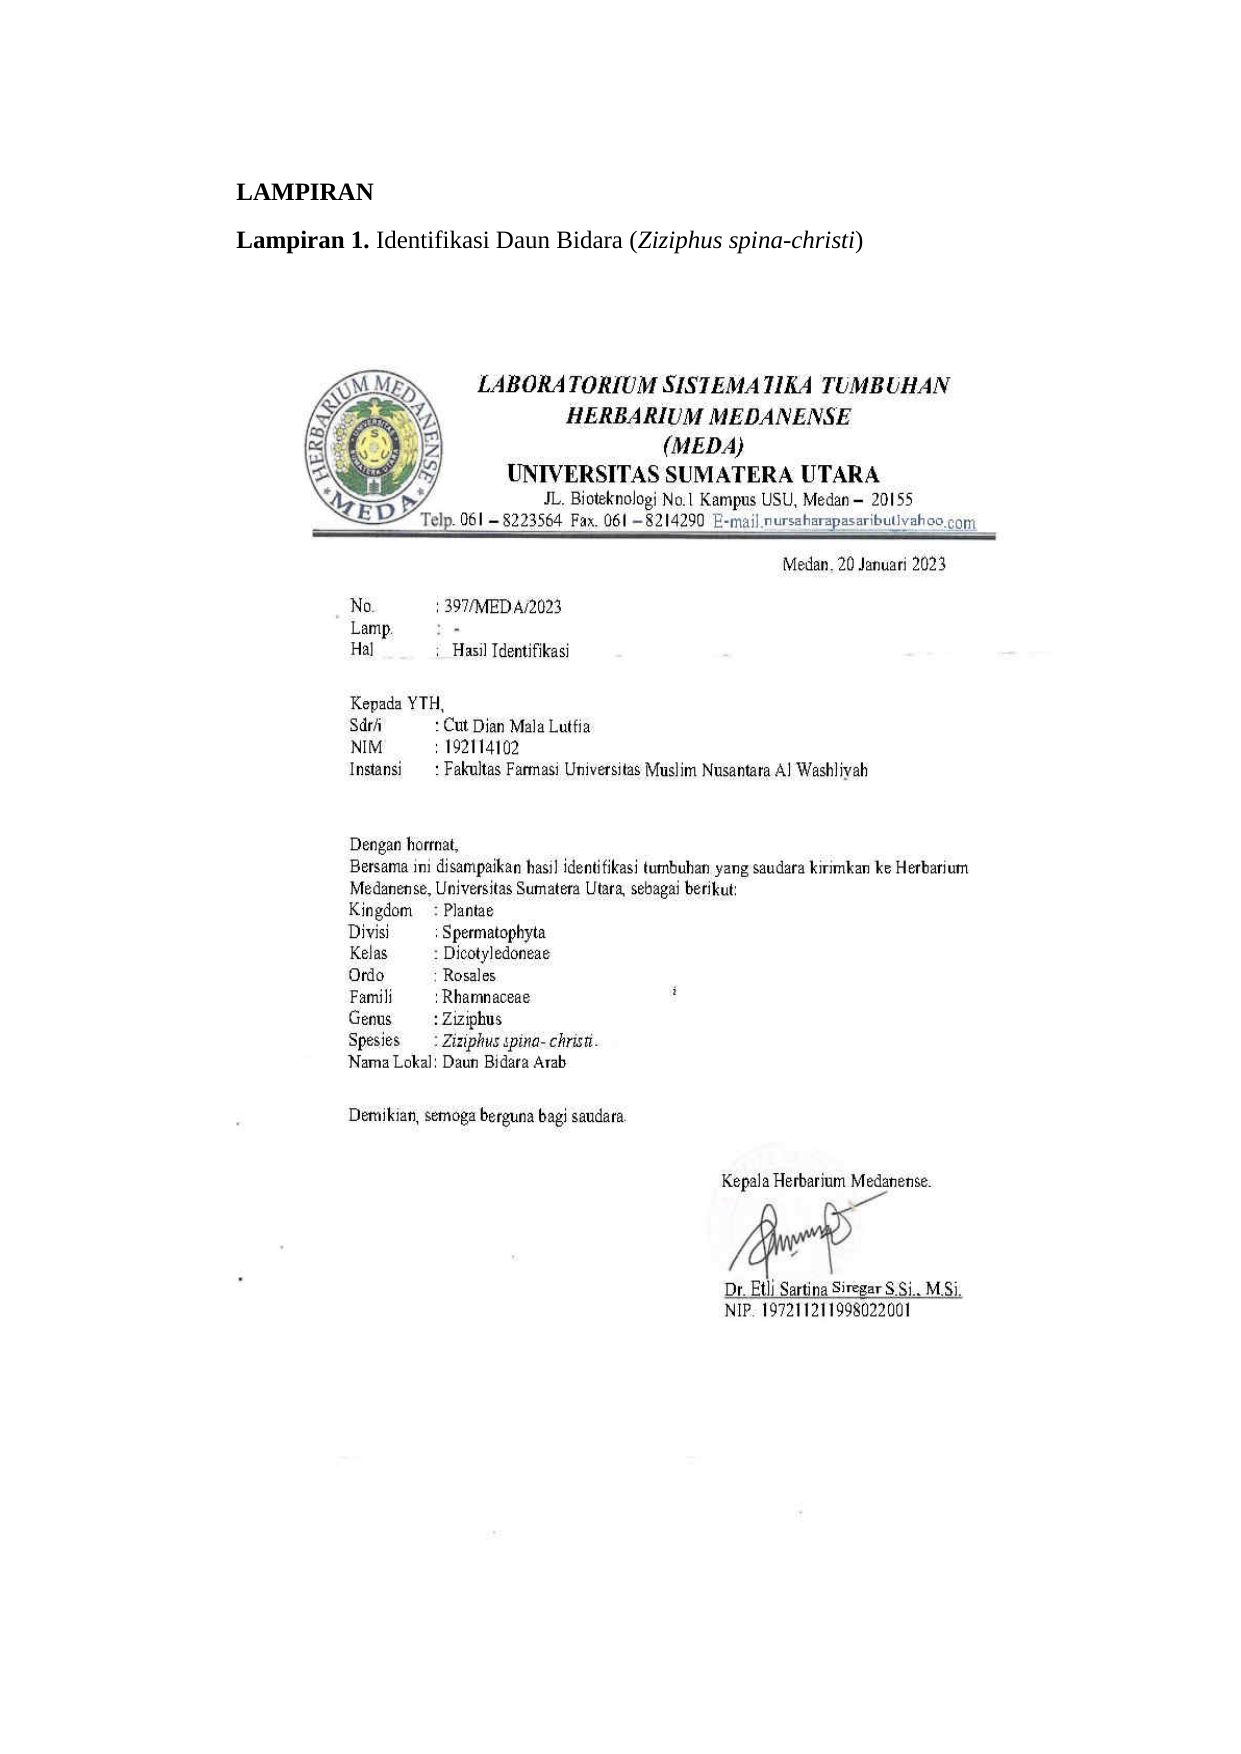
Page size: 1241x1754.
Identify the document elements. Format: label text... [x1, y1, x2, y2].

picture [236, 272, 1064, 1571]
text LAMPIRAN [236, 177, 1063, 206]
text Lampiran 1. Identifikasi Daun Bidara (Ziziphus spina-christi) [236, 225, 1063, 254]
